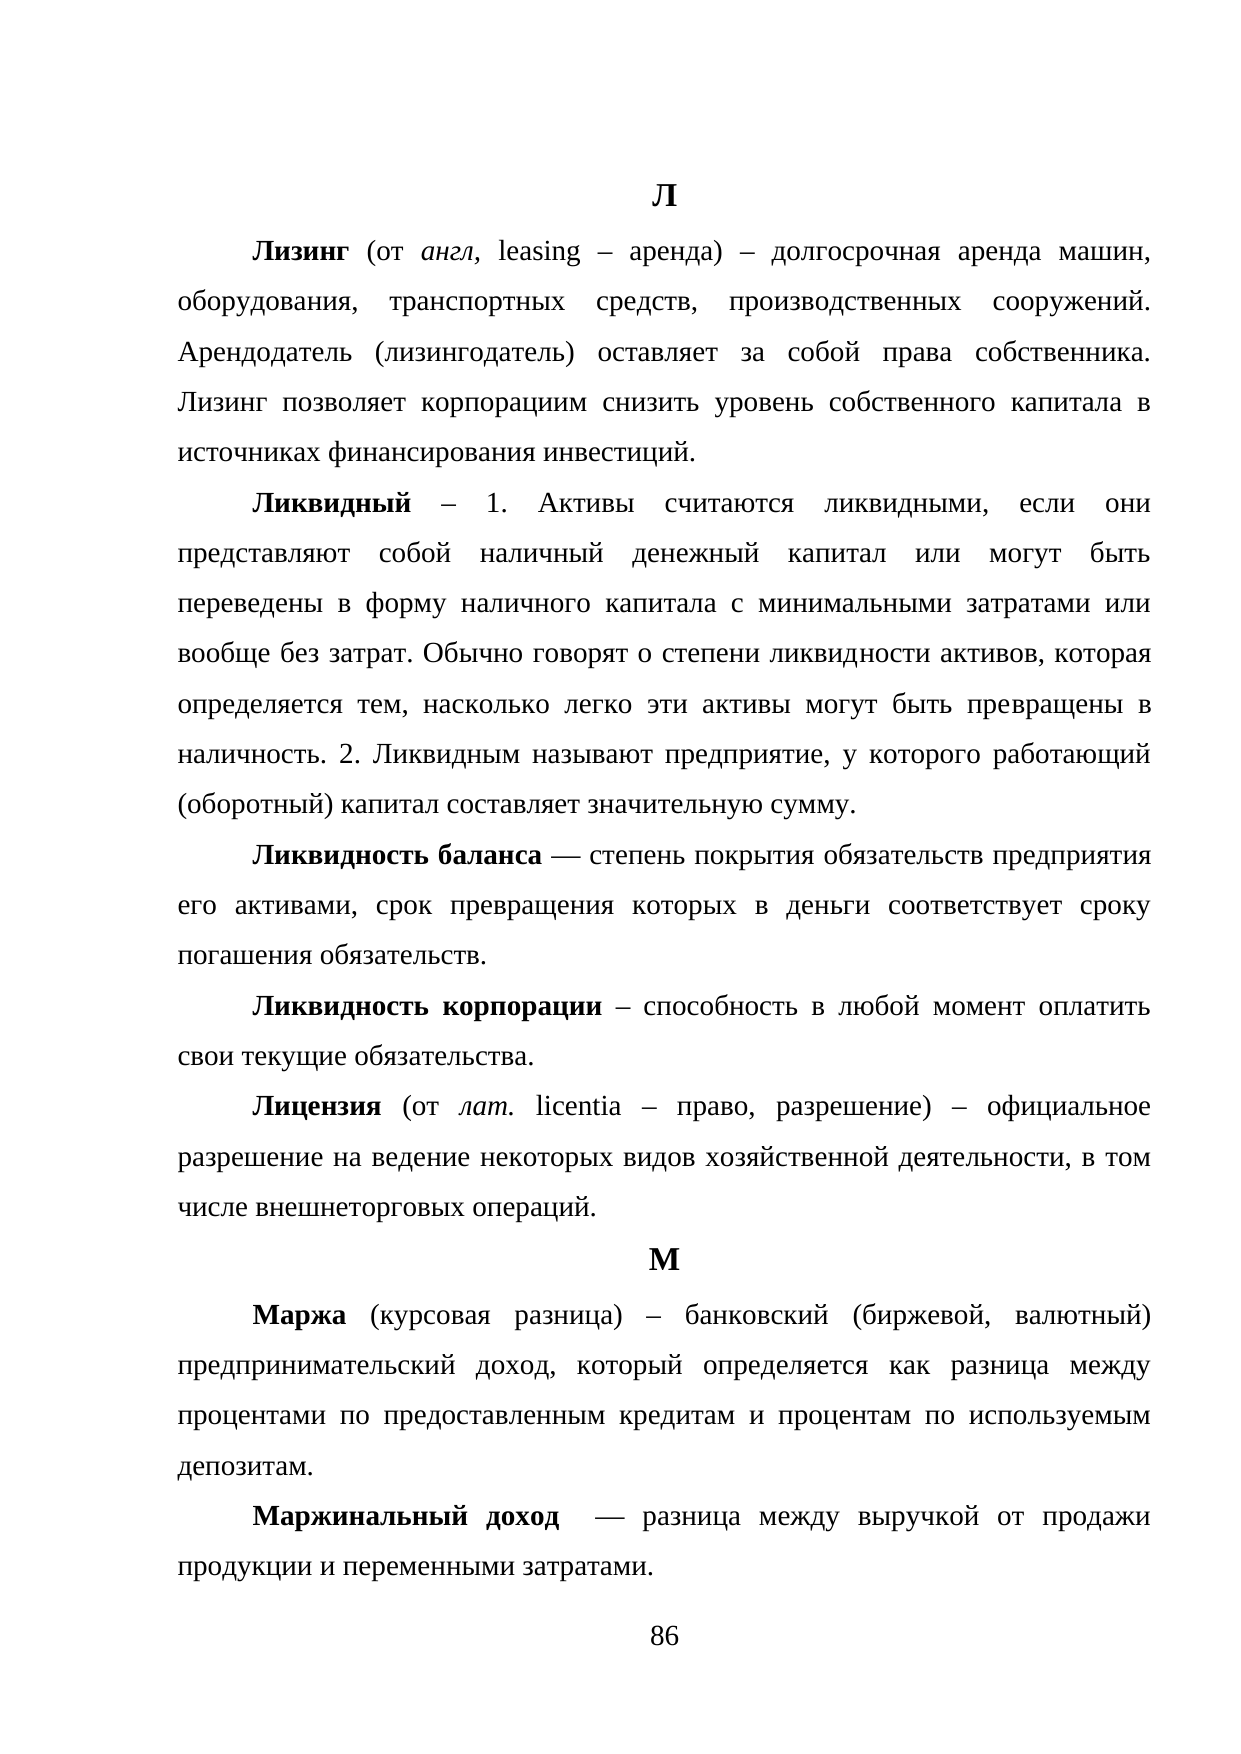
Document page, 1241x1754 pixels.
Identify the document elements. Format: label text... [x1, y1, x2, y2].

text Л [177, 176, 1152, 214]
text Ликвидный – 1. Активы считаются ликвидными, если они представляют собой наличный денежный капитал или могут быть переведены в форму наличного капитала с минимальными затратами или вообще без затрат. Обычно говорят о степени ликвидности активов, которая определяется тем, насколько легко эти активы могут быть превращены в наличность. 2. Ликвидным называют предприятие, у которого работающий (оборотный) капитал составляет значительную сумму. [177, 485, 1152, 820]
text Лицензия (от лат. licentia – право, разрешение) – официальное разрешение на ведение некоторых видов хозяйственной деятельности, в том числе внешнеторговых операций. [177, 1088, 1152, 1223]
text Ликвидность корпорации – способность в любой момент оплатить свои текущие обязательства. [177, 988, 1152, 1072]
text Ликвидность баланса — степень покрытия обязательств предприятия его активами, срок превращения которых в деньги соответствует сроку погашения обязательств. [177, 837, 1152, 971]
text Маржа (курсовая разница) – банковский (биржевой, валютный) предпринимательский доход, который определяется как разница между процентами по предоставленным кредитам и процентам по используемым депозитам. [177, 1297, 1152, 1481]
text Маржинальный доход — разница между выручкой от продажи продукции и переменными затратами. [177, 1498, 1152, 1582]
text М [177, 1239, 1152, 1278]
text Лизинг (от англ, leasing – аренда) – долгосрочная аренда машин, оборудования, транспортных средств, производственных сооружений. Арендодатель (лизингодатель) оставляет за собой права собственника. Лизинг позволяет корпорациим снизить уровень собственного капитала в источниках финансирования инвестиций. [177, 233, 1152, 468]
